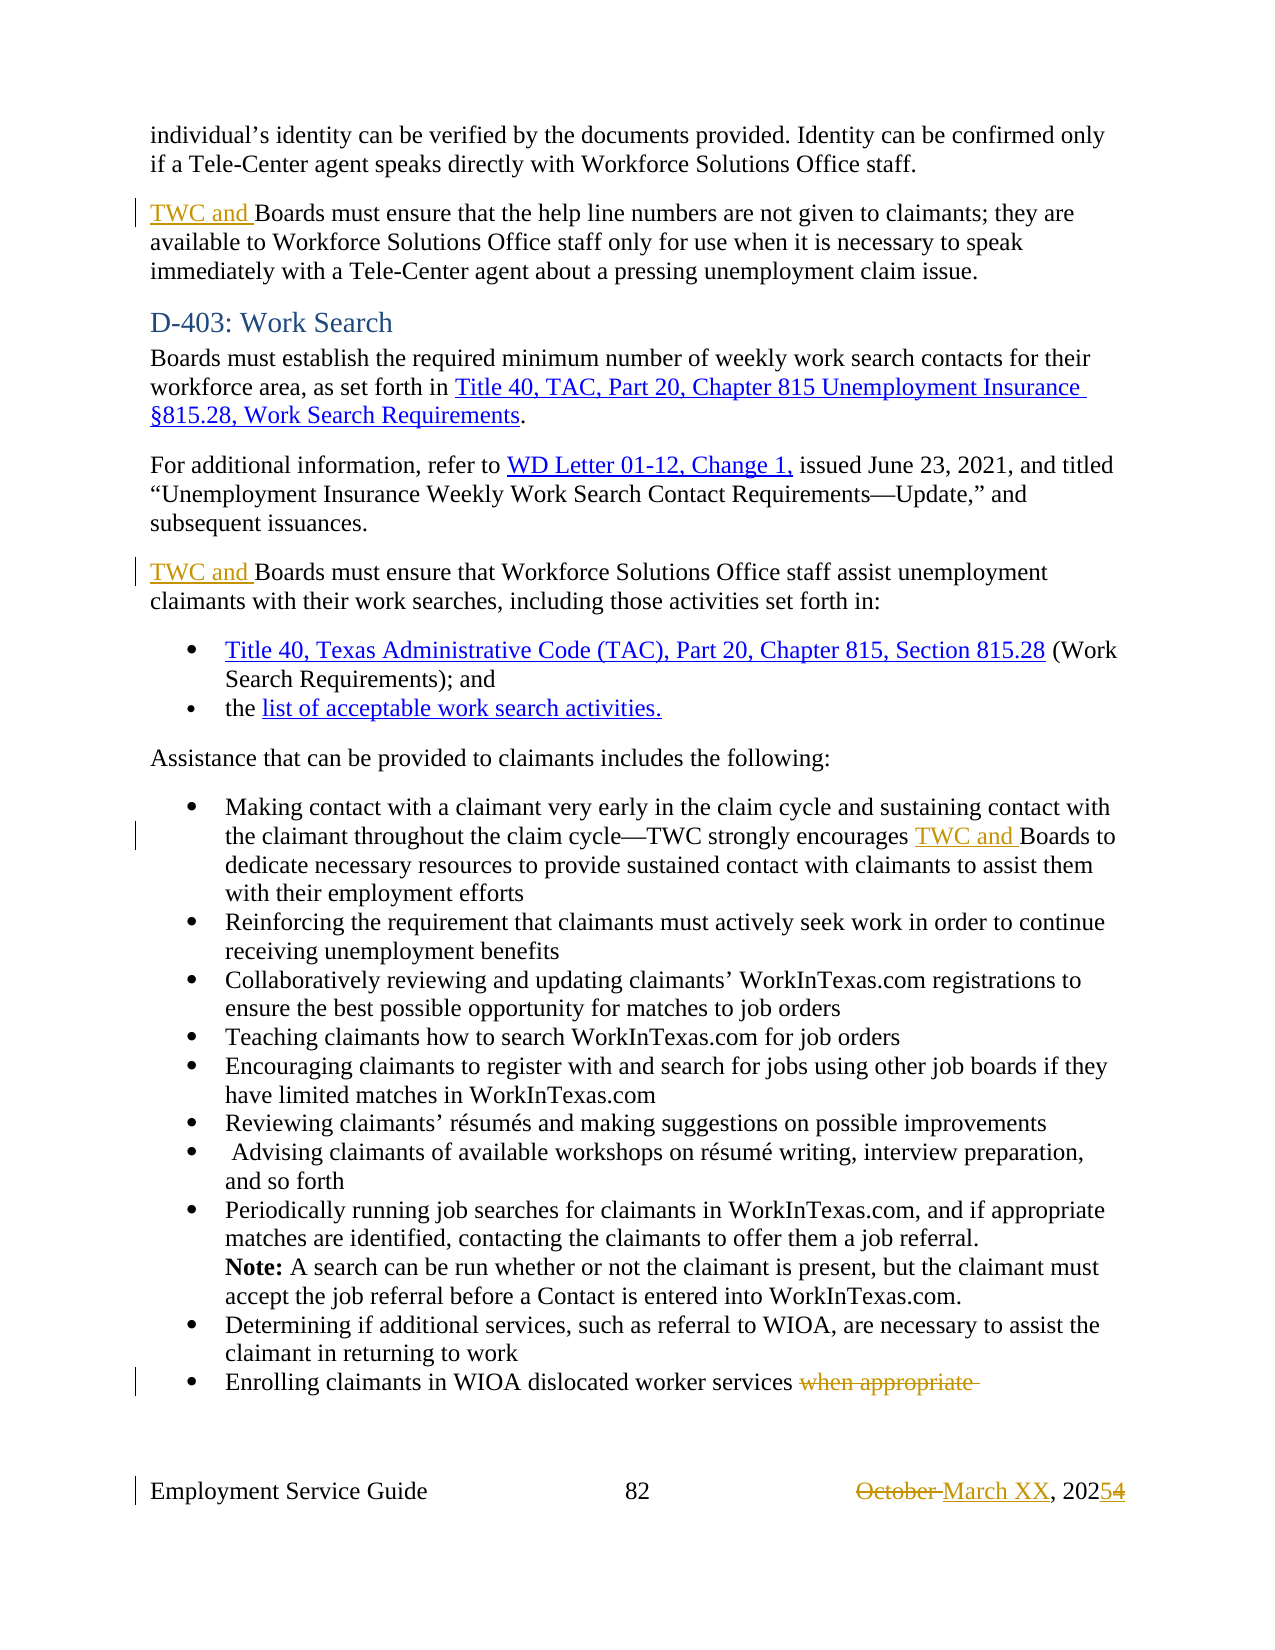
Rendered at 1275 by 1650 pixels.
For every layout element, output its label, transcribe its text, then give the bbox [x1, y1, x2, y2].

text For additional information, refer to WD Letter 01-12, Change 1, issued June 23, 2021, and titled “Unemployment Insurance Weekly Work Search Contact Requirements—Update,” and subsequent issuances. [150, 450, 1125, 536]
list Periodically running job searches for claimants in WorkInTexas.com, and if appropriate matches are identified, contacting the claimants to offer them a job referral. [187, 1195, 1125, 1252]
list Title 40, Texas Administrative Code (TAC), Part 20, Chapter 815, Section 815.28 (Work Search Requirements); and [187, 636, 1125, 693]
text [150, 120, 1125, 177]
list Reviewing claimants’ résumés and making suggestions on possible improvements [187, 1108, 1125, 1137]
list Reinforcing the requirement that claimants must actively seek work in order to continue receiving unemployment benefits [187, 907, 1125, 965]
list Determining if additional services, such as referral to WIOA, are necessary to assist the claimant in returning to work [187, 1310, 1125, 1367]
list Making contact with a claimant very early in the claim cycle and sustaining contact with the claimant throughout the claim cycle—TWC strongly encourages Boards to dedicate necessary resources to provide sustained contact with claimants to assist them with their employment efforts [187, 792, 1125, 907]
list Advising claimants of available workshops on résumé writing, interview preparation, and so forth [187, 1137, 1125, 1195]
text Boards must ensure that the help line numbers are not given to claimants; they are available to Workforce Solutions Office staff only for use when it is necessary to speak immediately with a Tele-Center agent about a pressing unemployment claim issue. [150, 198, 1125, 284]
list Collaboratively reviewing and updating claimants’ WorkInTexas.com registrations to ensure the best possible opportunity for matches to job orders [187, 965, 1125, 1022]
list Encouraging claimants to register with and search for jobs using other job boards if they have limited matches in WorkInTexas.com [187, 1051, 1125, 1108]
text Assistance that can be provided to claimants includes the following: [150, 743, 1125, 771]
subtitle D-403: Work Search [150, 305, 1125, 339]
list Note: A search can be run whether or not the claimant is present, but the claimant must accept the job referral before a Contact is entered into WorkInTexas.com. [225, 1252, 1125, 1310]
list Teaching claimants how to search WorkInTexas.com for job orders [187, 1022, 1125, 1051]
list Enrolling claimants in WIOA dislocated worker services [187, 1367, 1125, 1396]
text Boards must ensure that Workforce Solutions Office staff assist unemployment claimants with their work searches, including those activities set forth in: [150, 557, 1125, 615]
text Boards must establish the required minimum number of weekly work search contacts for their workforce area, as set forth in Title 40, TAC, Part 20, Chapter 815 Unemployment Insurance §815.28, Work Search Requirements. [150, 343, 1125, 429]
list the list of acceptable work search activities. [187, 693, 1125, 722]
